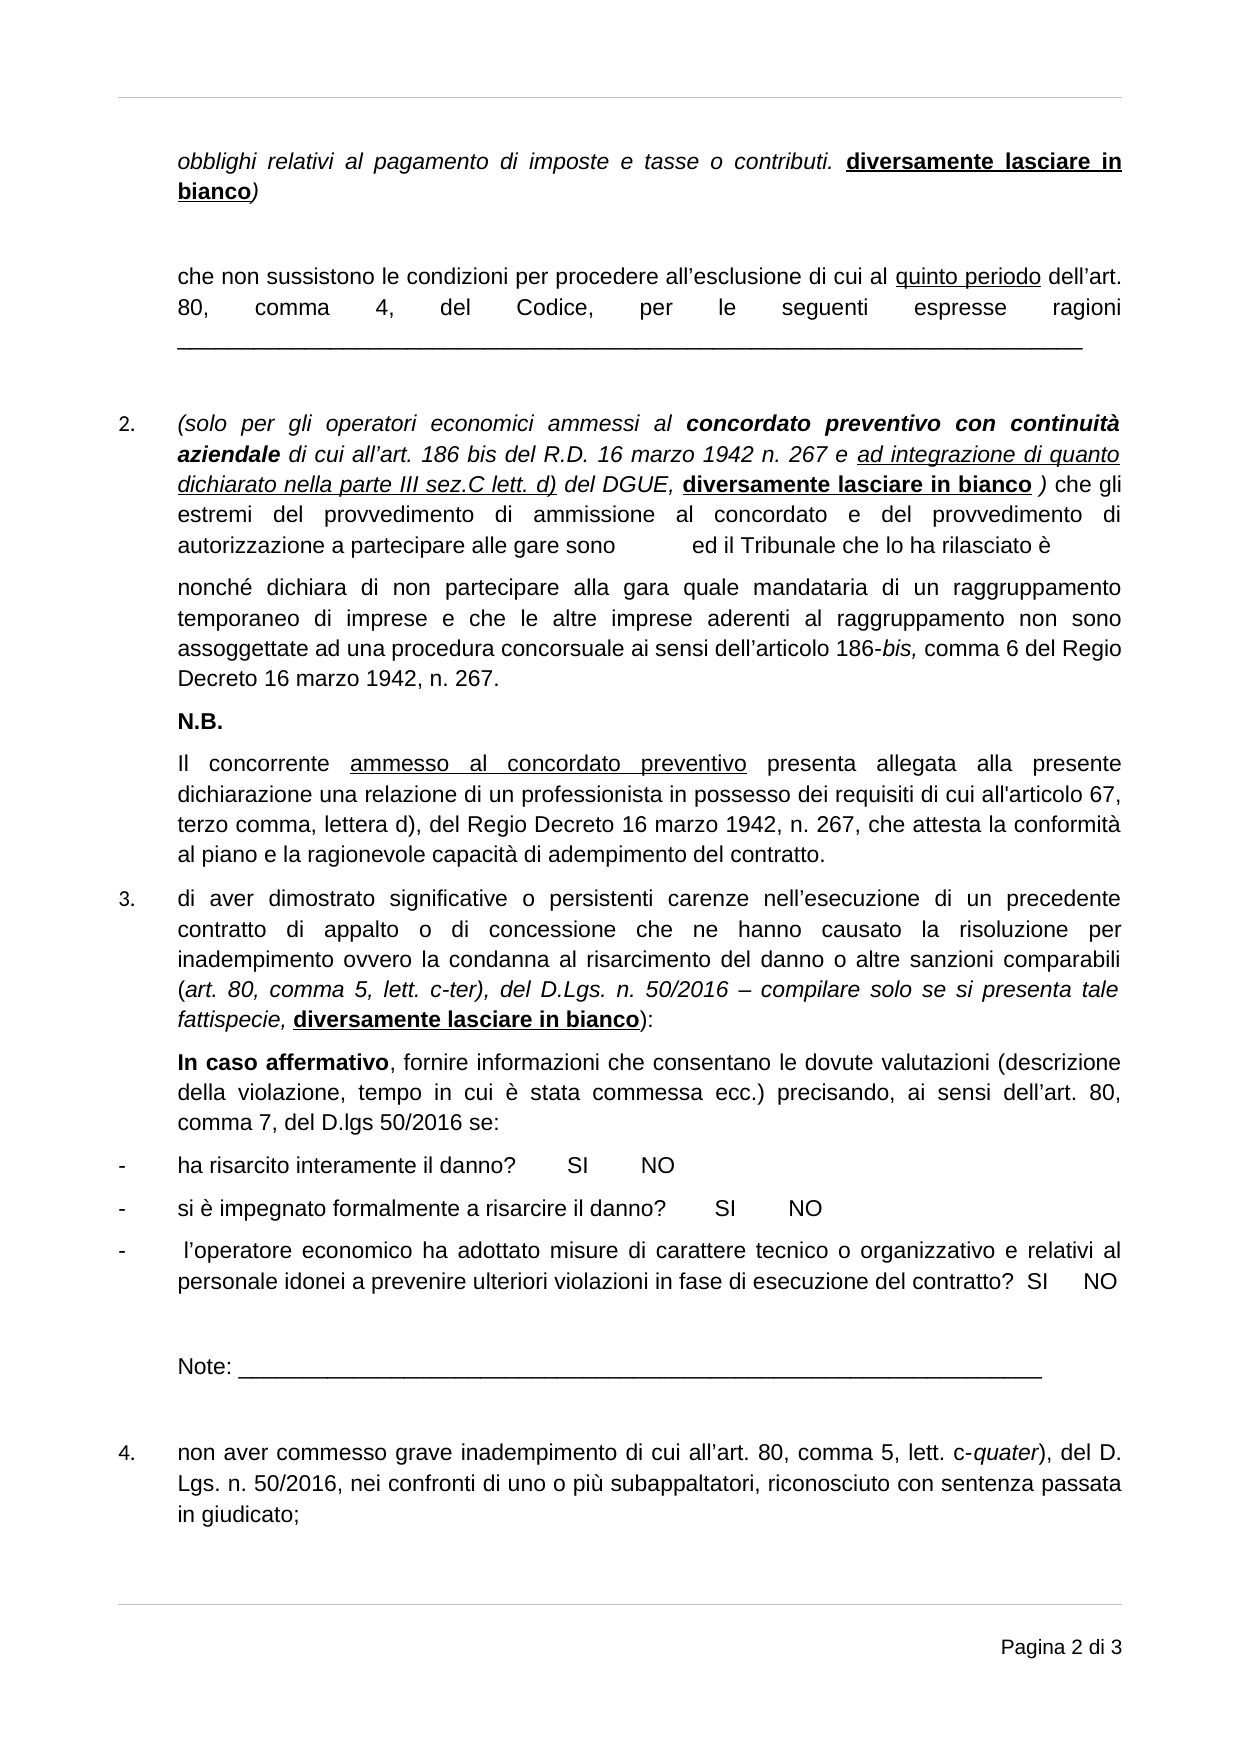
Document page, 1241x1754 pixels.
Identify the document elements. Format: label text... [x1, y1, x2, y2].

text nonché dichiara di non partecipare alla gara quale mandataria di un raggruppamento temporaneo di imprese e che le altre imprese aderenti al raggruppamento non sono assoggettate ad una procedura concorsuale ai sensi dell’articolo 186-bis, comma 6 del Regio Decreto 16 marzo 1942, n. 267. [177, 574, 1122, 691]
list di aver dimostrato significative o persistenti carenze nell’esecuzione di un precedente contratto di appalto o di concessione che ne hanno causato la risoluzione per inadempimento ovvero la condanna al risarcimento del danno o altre sanzioni comparabili (art. 80, comma 5, lett. c-ter), del D.Lgs. n. 50/2016 – compilare solo se si presenta tale fattispecie, diversamente lasciare in bianco): [118, 884, 1122, 1033]
text - ha risarcito interamente il danno? SI NO [118, 1152, 1122, 1178]
text N.B. [177, 708, 1122, 734]
text Note: _______________________________________________________________ [177, 1353, 1122, 1379]
text Il concorrente ammesso al concordato preventivo presenta allegata alla presente dichiarazione una relazione di un professionista in possesso dei requisiti di cui all'articolo 67, terzo comma, lettera d), del Regio Decreto 16 marzo 1942, n. 267, che attesta la conformità al piano e la ragionevole capacità di adempimento del contratto. [177, 750, 1122, 867]
text - si è impegnato formalmente a risarcire il danno? SI NO [118, 1195, 1122, 1221]
text che non sussistono le condizioni per procedere all’esclusione di cui al quinto periodo dell’art. 80, comma 4, del Codice, per le seguenti espresse ragioni _______________________________________________________________________ [177, 263, 1122, 350]
text In caso affermativo, fornire informazioni che consentano le dovute valutazioni (descrizione della violazione, tempo in cui è stata commessa ecc.) precisando, ai sensi dell’art. 80, comma 7, del D.lgs 50/2016 se: [177, 1049, 1122, 1136]
text - l’operatore economico ha adottato misure di carattere tecnico o organizzativo e relativi al personale idonei a prevenire ulteriori violazioni in fase di esecuzione del contratto? SI NO [118, 1237, 1122, 1294]
list non aver commesso grave inadempimento di cui all’art. 80, comma 5, lett. c-quater), del D. Lgs. n. 50/2016, nei confronti di uno o più subappaltatori, riconosciuto con sentenza passata in giudicato; [118, 1438, 1122, 1527]
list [118, 148, 1122, 204]
list (solo per gli operatori economici ammessi al concordato preventivo con continuità aziendale di cui all’art. 186 bis del R.D. 16 marzo 1942 n. 267 e ad integrazione di quanto dichiarato nella parte III sez.C lett. d) del DGUE, diversamente lasciare in bianco ) che gli estremi del provvedimento di ammissione al concordato e del provvedimento di autorizzazione a partecipare alle gare sono ed il Tribunale che lo ha rilasciato è [118, 409, 1122, 558]
